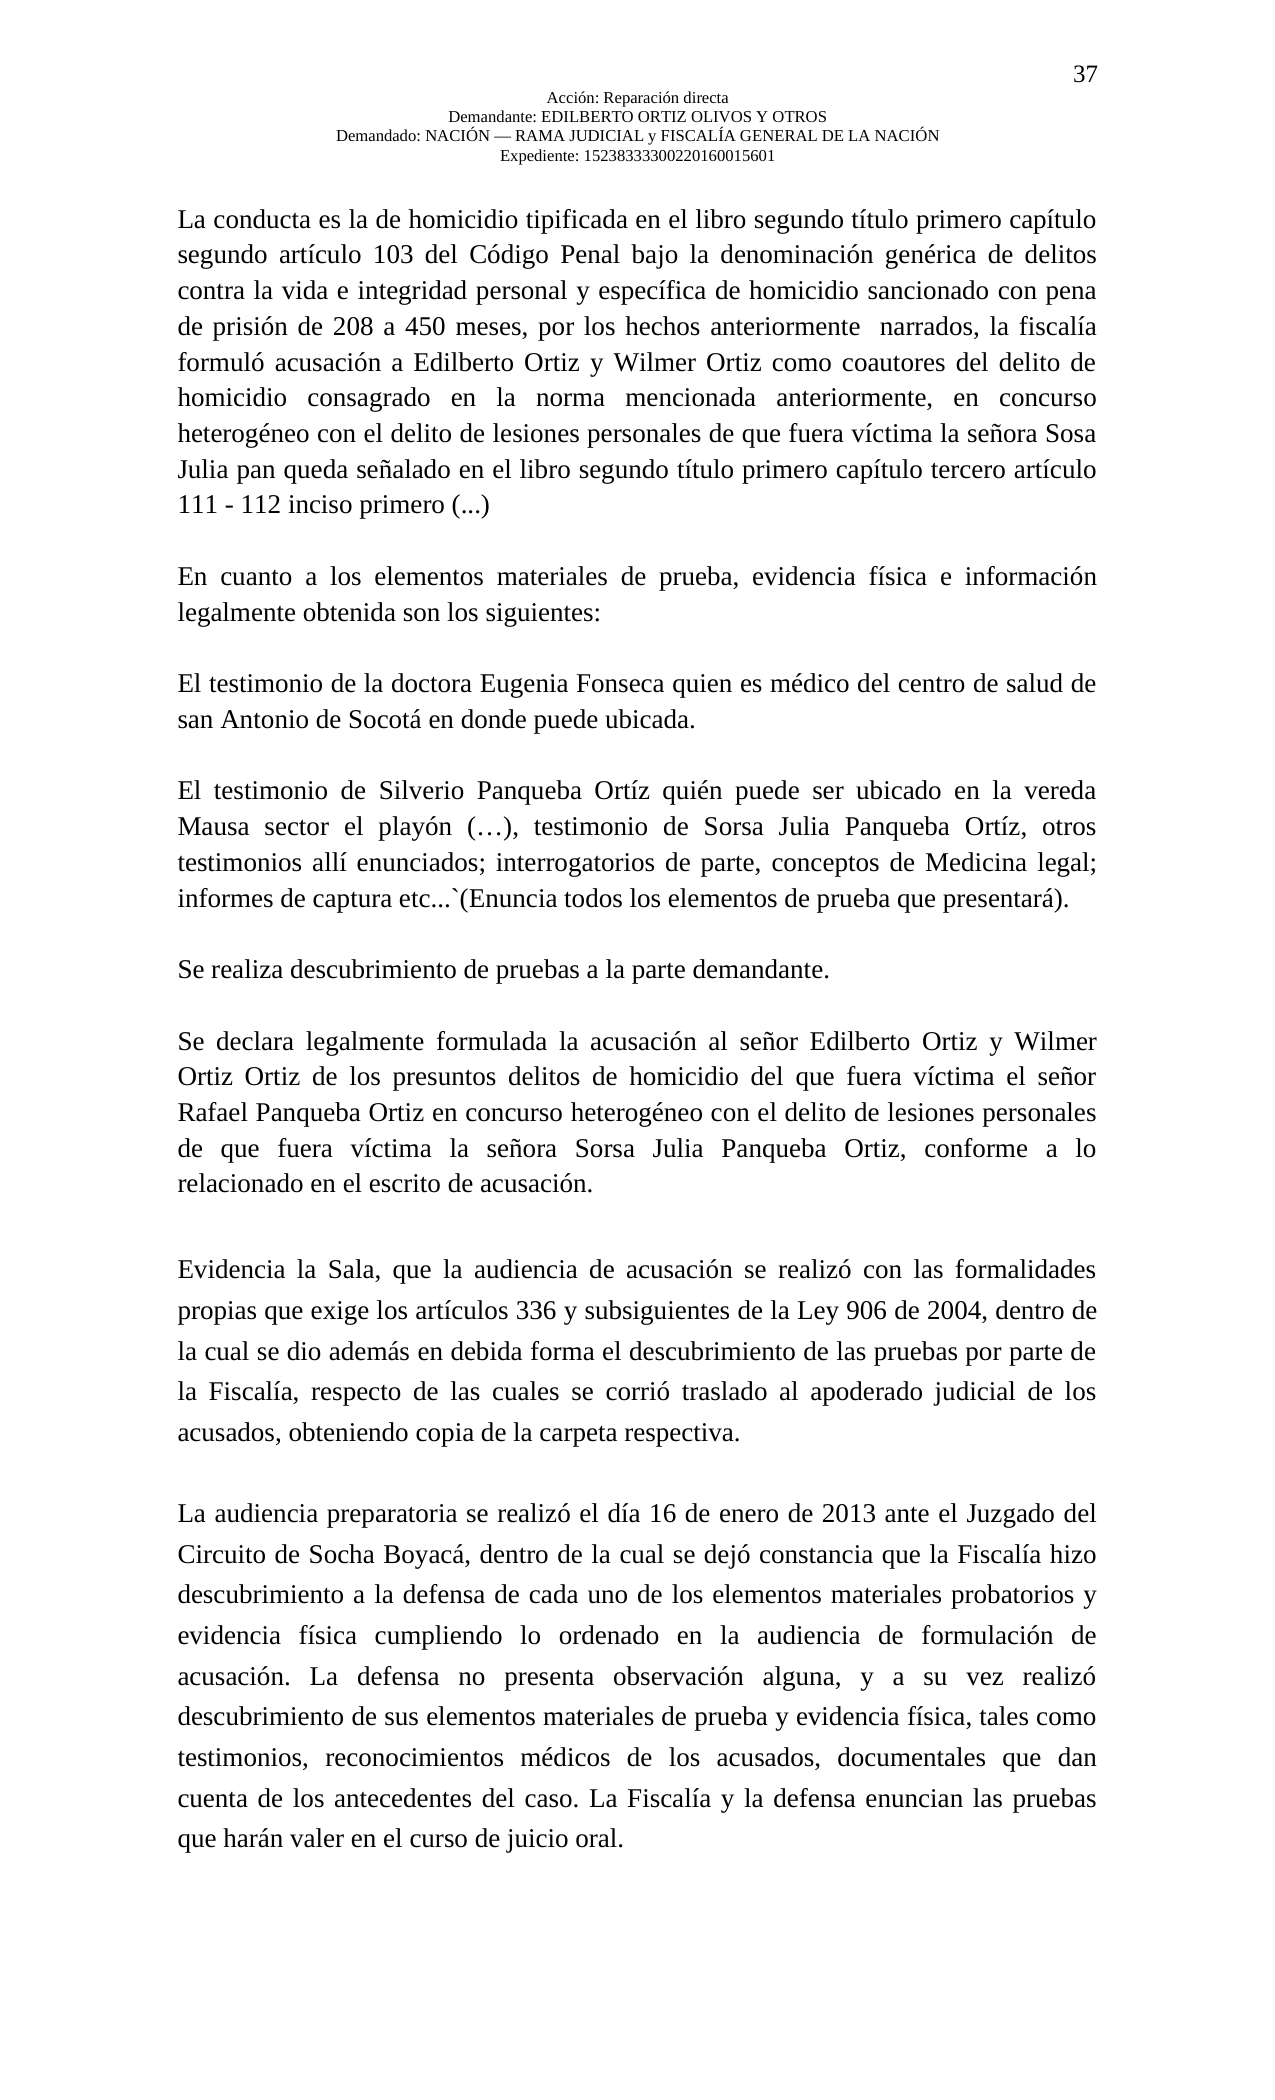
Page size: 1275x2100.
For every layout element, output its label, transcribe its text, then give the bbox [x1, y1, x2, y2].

text En cuanto a los elementos materiales de prueba, evidencia física e información legalmente obtenida son los siguientes: [177, 560, 1098, 627]
text Evidencia la Sala, que la audiencia de acusación se realizó con las formalidades propias que exige los artículos 336 y subsiguientes de la Ley 906 de 2004, dentro de la cual se dio además en debida forma el descubrimiento de las pruebas por parte de la Fiscalía, respecto de las cuales se corrió traslado al apoderado judicial de los acusados, obteniendo copia de la carpeta respectiva. [177, 1246, 1098, 1449]
text La audiencia preparatoria se realizó el día 16 de enero de 2013 ante el Juzgado del Circuito de Socha Boyacá, dentro de la cual se dejó constancia que la Fiscalía hizo descubrimiento a la defensa de cada uno de los elementos materiales probatorios y evidencia física cumpliendo lo ordenado en la audiencia de formulación de acusación. La defensa no presenta observación alguna, y a su vez realizó descubrimiento de sus elementos materiales de prueba y evidencia física, tales como testimonios, reconocimientos médicos de los acusados, documentales que dan cuenta de los antecedentes del caso. La Fiscalía y la defensa enuncian las pruebas que harán valer en el curso de juicio oral. [177, 1490, 1098, 1856]
text La conducta es la de homicidio tipificada en el libro segundo título primero capítulo segundo artículo 103 del Código Penal bajo la denominación genérica de delitos contra la vida e integridad personal y específica de homicidio sancionado con pena de prisión de 208 a 450 meses, por los hechos anteriormente narrados, la fiscalía formuló acusación a Edilberto Ortiz y Wilmer Ortiz como coautores del delito de homicidio consagrado en la norma mencionada anteriormente, en concurso heterogéneo con el delito de lesiones personales de que fuera víctima la señora Sosa Julia pan queda señalado en el libro segundo título primero capítulo tercero artículo 111 - 112 inciso primero (...) [177, 203, 1098, 520]
text El testimonio de Silverio Panqueba Ortíz quién puede ser ubicado en la vereda Mausa sector el playón (…), testimonio de Sorsa Julia Panqueba Ortíz, otros testimonios allí enunciados; interrogatorios de parte, conceptos de Medicina legal; informes de captura etc...`(Enuncia todos los elementos de prueba que presentará). [177, 774, 1098, 913]
text El testimonio de la doctora Eugenia Fonseca quien es médico del centro de salud de san Antonio de Socotá en donde puede ubicada. [177, 667, 1098, 734]
text Se realiza descubrimiento de pruebas a la parte demandante. [177, 953, 1098, 984]
text Se declara legalmente formulada la acusación al señor Edilberto Ortiz y Wilmer Ortiz Ortiz de los presuntos delitos de homicidio del que fuera víctima el señor Rafael Panqueba Ortiz en concurso heterogéneo con el delito de lesiones personales de que fuera víctima la señora Sorsa Julia Panqueba Ortiz, conforme a lo relacionado en el escrito de acusación. [177, 1024, 1098, 1199]
